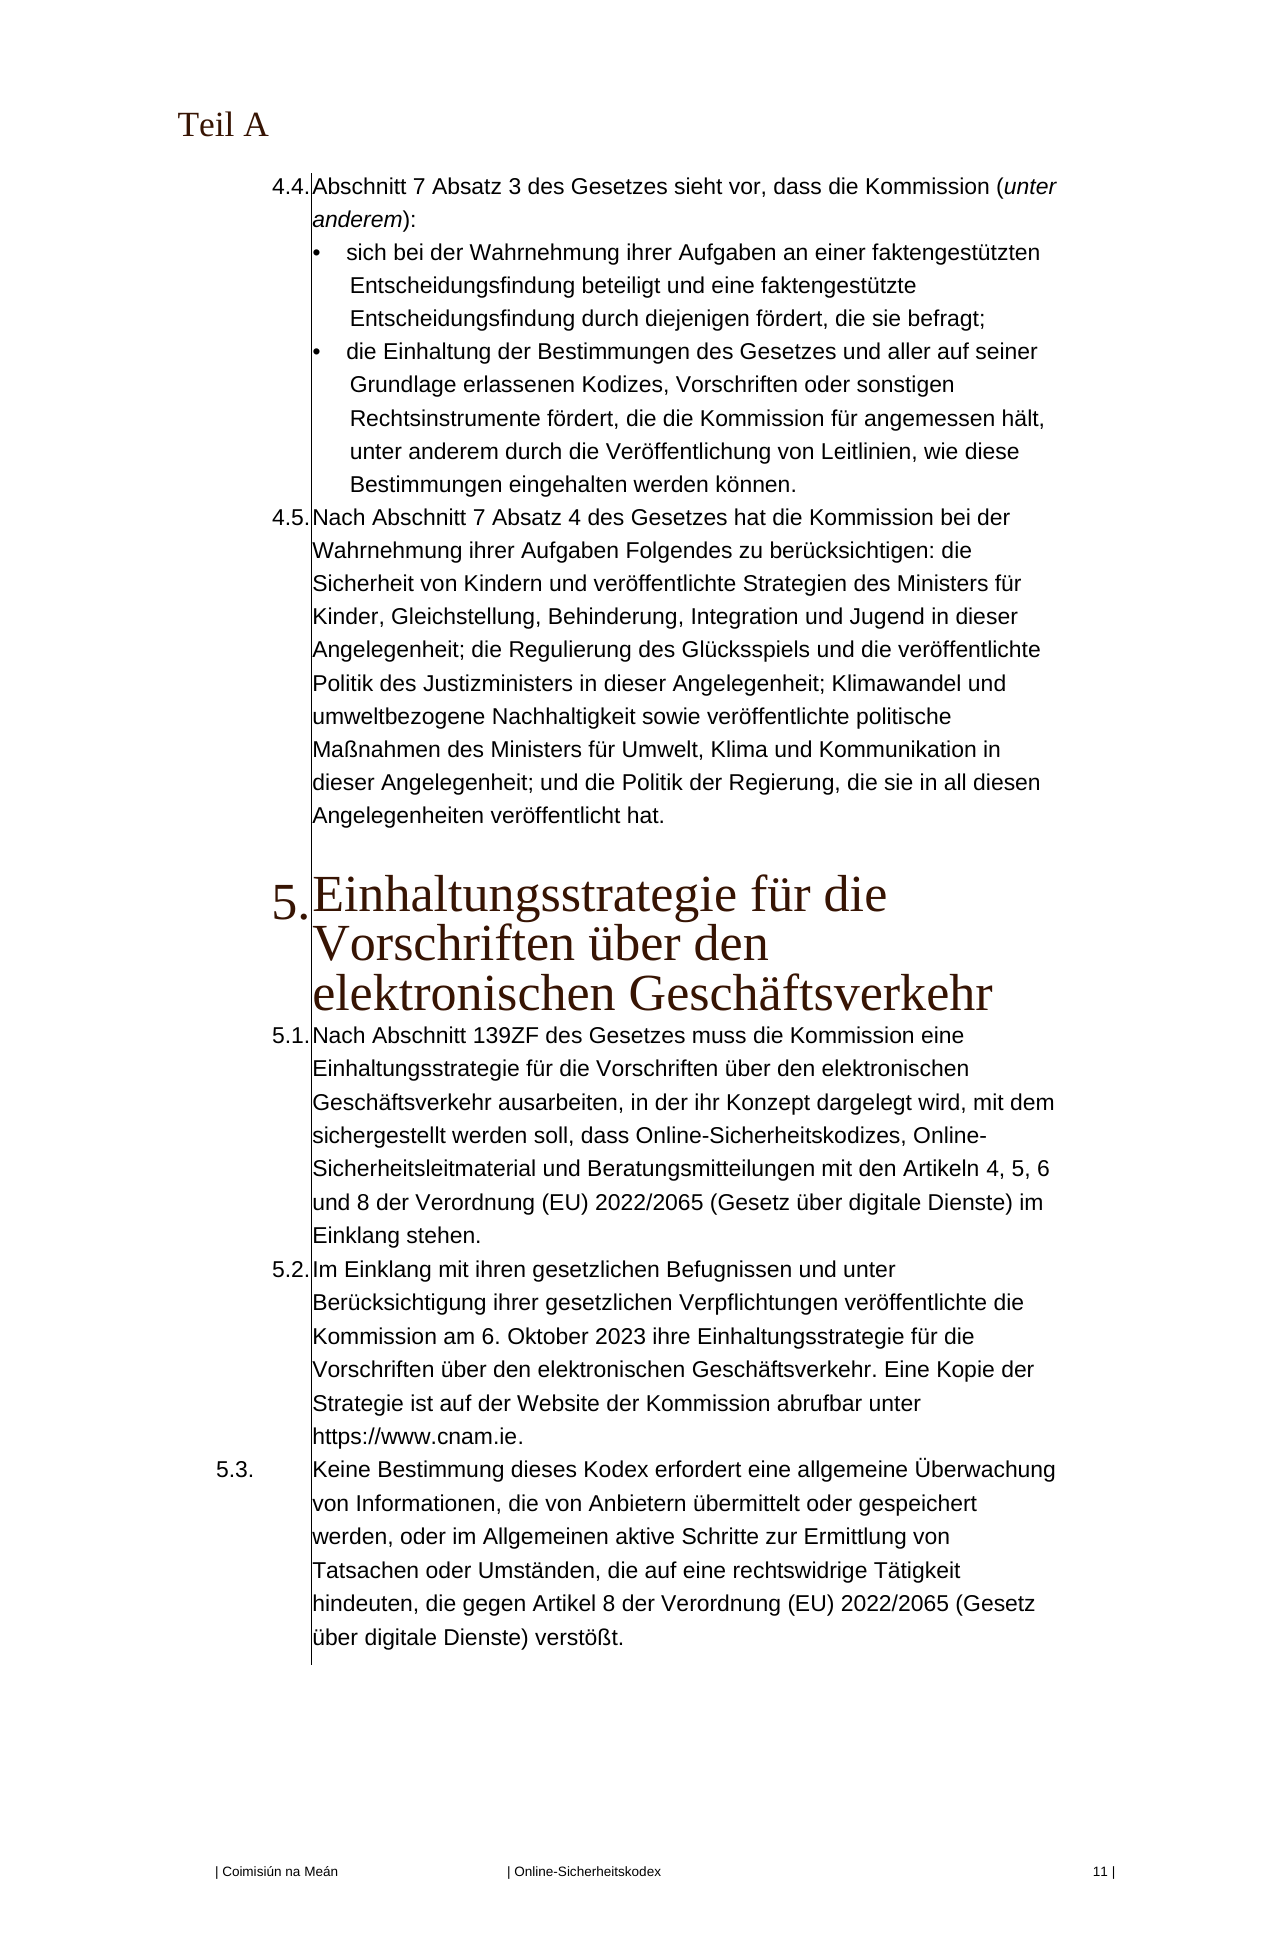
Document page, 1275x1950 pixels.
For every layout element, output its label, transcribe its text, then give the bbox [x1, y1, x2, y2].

table_cell Keine Bestimmung dieses Kodex erfordert eine allgemeine Überwachung von Informationen, die von Anbietern übermittelt oder gespeichert werden, oder im Allgemeinen aktive Schritte zur Ermittlung von Tatsachen oder Umständen, die auf eine rechtswidrige Tätigkeit hindeuten, die gegen Artikel 8 der Verordnung (EU) 2022/2065 (Gesetz über digitale Dienste) verstößt. [312, 1456, 1061, 1665]
text Teil A [177, 103, 1152, 144]
table_cell Einhaltungsstrategie für die Vorschriften über den elektronischen Geschäftsverkehr [312, 871, 1061, 1022]
table_cell Nach Abschnitt 7 Absatz 4 des Gesetzes hat die Kommission bei der Wahrnehmung ihrer Aufgaben Folgendes zu berücksichtigen: die Sicherheit von Kindern und veröffentlichte Strategien des Ministers für Kinder, Gleichstellung, Behinderung, Integration und Jugend in dieser Angelegenheit; die Regulierung des Glücksspiels und die veröffentlichte Politik des Justizministers in dieser Angelegenheit; Klimawandel und umweltbezogene Nachhaltigkeit sowie veröffentlichte politische Maßnahmen des Ministers für Umwelt, Klima und Kommunikation in dieser Angelegenheit; und die Politik der Regierung, die sie in all diesen Angelegenheiten veröffentlicht hat. [312, 504, 1061, 871]
table_cell 5.3. [177, 1456, 311, 1665]
table_header 4.4. [177, 173, 311, 504]
table_cell 5. [177, 871, 311, 1022]
table_cell 4.5. [177, 504, 311, 871]
table_cell Nach Abschnitt 139ZF des Gesetzes muss die Kommission eine Einhaltungsstrategie für die Vorschriften über den elektronischen Geschäftsverkehr ausarbeiten, in der ihr Konzept dargelegt wird, mit dem sichergestellt werden soll, dass Online-Sicherheitskodizes, Online-Sicherheitsleitmaterial und Beratungsmitteilungen mit den Artikeln 4, 5, 6 und 8 der Verordnung (EU) 2022/2065 (Gesetz über digitale Dienste) im Einklang stehen. [312, 1022, 1061, 1256]
table_cell Im Einklang mit ihren gesetzlichen Befugnissen und unter Berücksichtigung ihrer gesetzlichen Verpflichtungen veröffentlichte die Kommission am 6. Oktober 2023 ihre Einhaltungsstrategie für die Vorschriften über den elektronischen Geschäftsverkehr. Eine Kopie der Strategie ist auf der Website der Kommission abrufbar unter https://www.cnam.ie. [312, 1256, 1061, 1456]
table_header Abschnitt 7 Absatz 3 des Gesetzes sieht vor, dass die Kommission (unter anderem): sich bei der Wahrnehmung ihrer Aufgaben an einer faktengestützten Entscheidungsfindung beteiligt und eine faktengestützte Entscheidungsfindung durch diejenigen fördert, die sie befragt; die Einhaltung der Bestimmungen des Gesetzes und aller auf seiner Grundlage erlassenen Kodizes, Vorschriften oder sonstigen Rechtsinstrumente fördert, die die Kommission für angemessen hält, unter anderem durch die Veröffentlichung von Leitlinien, wie diese Bestimmungen eingehalten werden können. [312, 173, 1061, 504]
table_cell 5.1. [177, 1022, 311, 1256]
table_cell 5.2. [177, 1256, 311, 1456]
